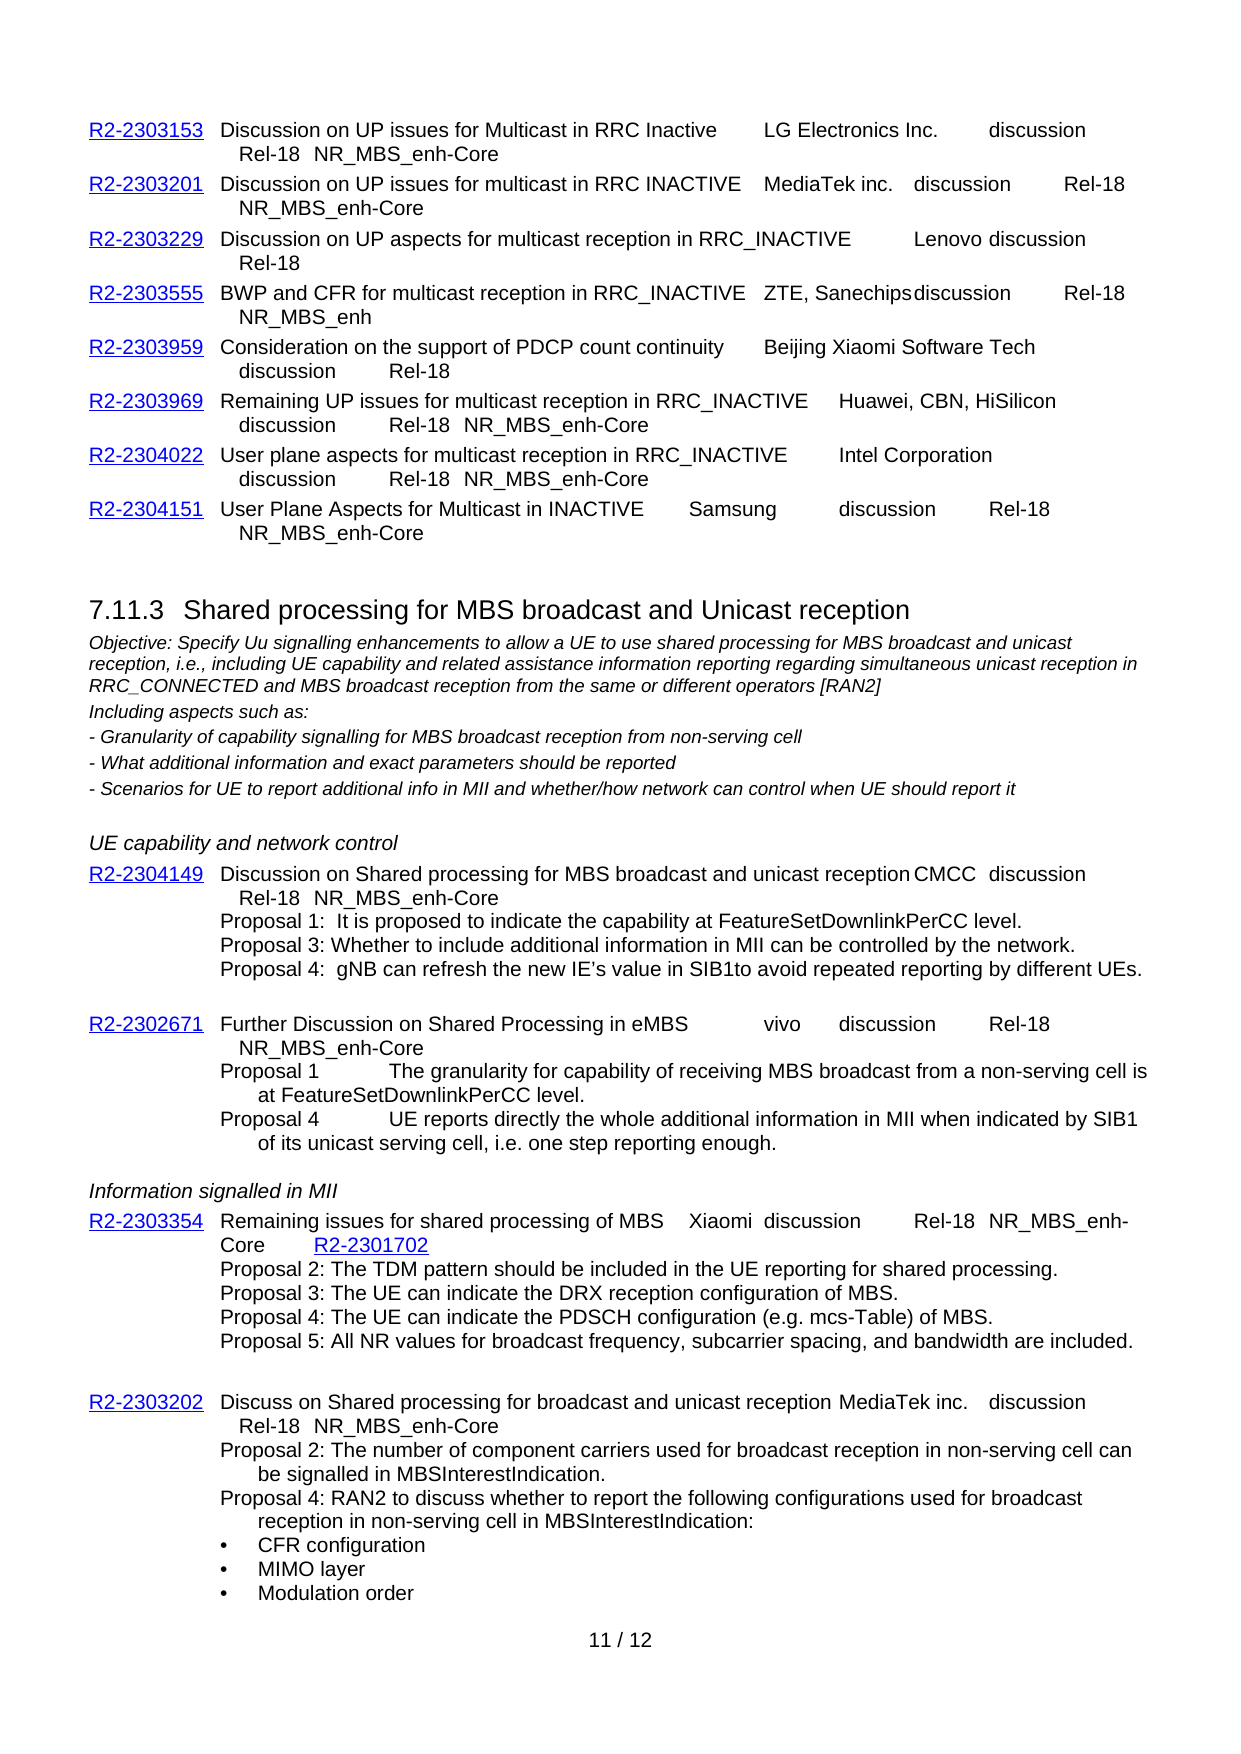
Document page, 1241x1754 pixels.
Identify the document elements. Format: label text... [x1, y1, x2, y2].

text • MIMO layer [220, 1557, 1152, 1581]
text Proposal 4: RAN2 to discuss whether to report the following configurations used for broadcast reception in non-serving cell in MBSInterestIndication: [220, 1485, 1152, 1533]
title R2-2303555 BWP and CFR for multicast reception in RRC_INACTIVE ZTE, Sanechips discussion Rel-18 NR_MBS_enh [89, 281, 1152, 328]
text - Scenarios for UE to report additional info in MII and whether/how network can control when UE should report it [89, 778, 1152, 799]
title R2-2304149 Discussion on Shared processing for MBS broadcast and unicast reception CMCC discussion Rel-18 NR_MBS_enh-Core [89, 861, 1152, 909]
text - What additional information and exact parameters should be reported [89, 752, 1152, 773]
title R2-2303153 Discussion on UP issues for Multicast in RRC Inactive LG Electronics Inc. discussion Rel-18 NR_MBS_enh-Core [89, 118, 1152, 166]
text • Modulation order [220, 1581, 1152, 1605]
title R2-2302671 Further Discussion on Shared Processing in eMBS vivo discussion Rel-18 NR_MBS_enh-Core [89, 1011, 1152, 1059]
text • CFR configuration [220, 1533, 1152, 1557]
title R2-2303202 Discuss on Shared processing for broadcast and unicast reception MediaTek inc. discussion Rel-18 NR_MBS_enh-Core [89, 1389, 1152, 1437]
text Proposal 1: It is proposed to indicate the capability at FeatureSetDownlinkPerCC level. [220, 909, 1152, 933]
text Including aspects such as: [89, 701, 1152, 722]
text Proposal 4: The UE can indicate the PDSCH configuration (e.g. mcs-Table) of MBS. [220, 1305, 1152, 1329]
title R2-2303959 Consideration on the support of PDCP count continuity Beijing Xiaomi Software Tech discussion Rel-18 [89, 335, 1152, 383]
text Objective: Specify Uu signalling enhancements to allow a UE to use shared processing for MBS broadcast and unicast reception, i.e., ‎including UE capability and related assistance information reporting regarding simultaneous unicast reception in RRC_CONNECTED and MBS broadcast reception from the same or different operators [RAN2] [89, 632, 1152, 696]
title R2-2304022 User plane aspects for multicast reception in RRC_INACTIVE Intel Corporation discussion Rel-18 NR_MBS_enh-Core [89, 443, 1152, 491]
text Proposal 4 UE reports directly the whole additional information in MII when indicated by SIB1 of its unicast serving cell, i.e. one step reporting enough. [220, 1107, 1152, 1155]
text Proposal 5: All NR values for broadcast frequency, subcarrier spacing, and bandwidth are included. [220, 1329, 1152, 1353]
title R2-2304151 User Plane Aspects for Multicast in INACTIVE Samsung discussion Rel-18 NR_MBS_enh-Core [89, 497, 1152, 545]
text Proposal 3: Whether to include additional information in MII can be controlled by the network. [220, 933, 1152, 957]
text Proposal 4: gNB can refresh the new IE’s value in SIB1to avoid repeated reporting by different UEs. [220, 957, 1152, 981]
title R2-2303969 Remaining UP issues for multicast reception in RRC_INACTIVE Huawei, CBN, HiSilicon discussion Rel-18 NR_MBS_enh-Core [89, 389, 1152, 437]
text Proposal 2: The TDM pattern should be included in the UE reporting for shared processing. [220, 1257, 1152, 1281]
text Proposal 1 The granularity for capability of receiving MBS broadcast from a non-serving cell is at FeatureSetDownlinkPerCC level. [220, 1059, 1152, 1107]
title R2-2303354 Remaining issues for shared processing of MBS Xiaomi discussion Rel-18 NR_MBS_enh-Core R2-2301702 [89, 1209, 1152, 1257]
text Proposal 3: The UE can indicate the DRX reception configuration of MBS. [220, 1281, 1152, 1305]
subtitle 7.11.3 Shared processing for MBS broadcast and Unicast reception [89, 594, 1152, 625]
title R2-2303201 Discussion on UP issues for multicast in RRC INACTIVE MediaTek inc. discussion Rel-18 NR_MBS_enh-Core [89, 172, 1152, 220]
text Proposal 2: The number of component carriers used for broadcast reception in non-serving cell can be signalled in MBSInterestIndication. [220, 1437, 1152, 1485]
text Information signalled in MII [89, 1179, 1152, 1203]
title R2-2303229 Discussion on UP aspects for multicast reception in RRC_INACTIVE Lenovo discussion Rel-18 [89, 226, 1152, 274]
title UE capability and network control [89, 831, 1152, 855]
text - Granularity of capability signalling for MBS broadcast reception from non-serving cell [89, 726, 1152, 748]
